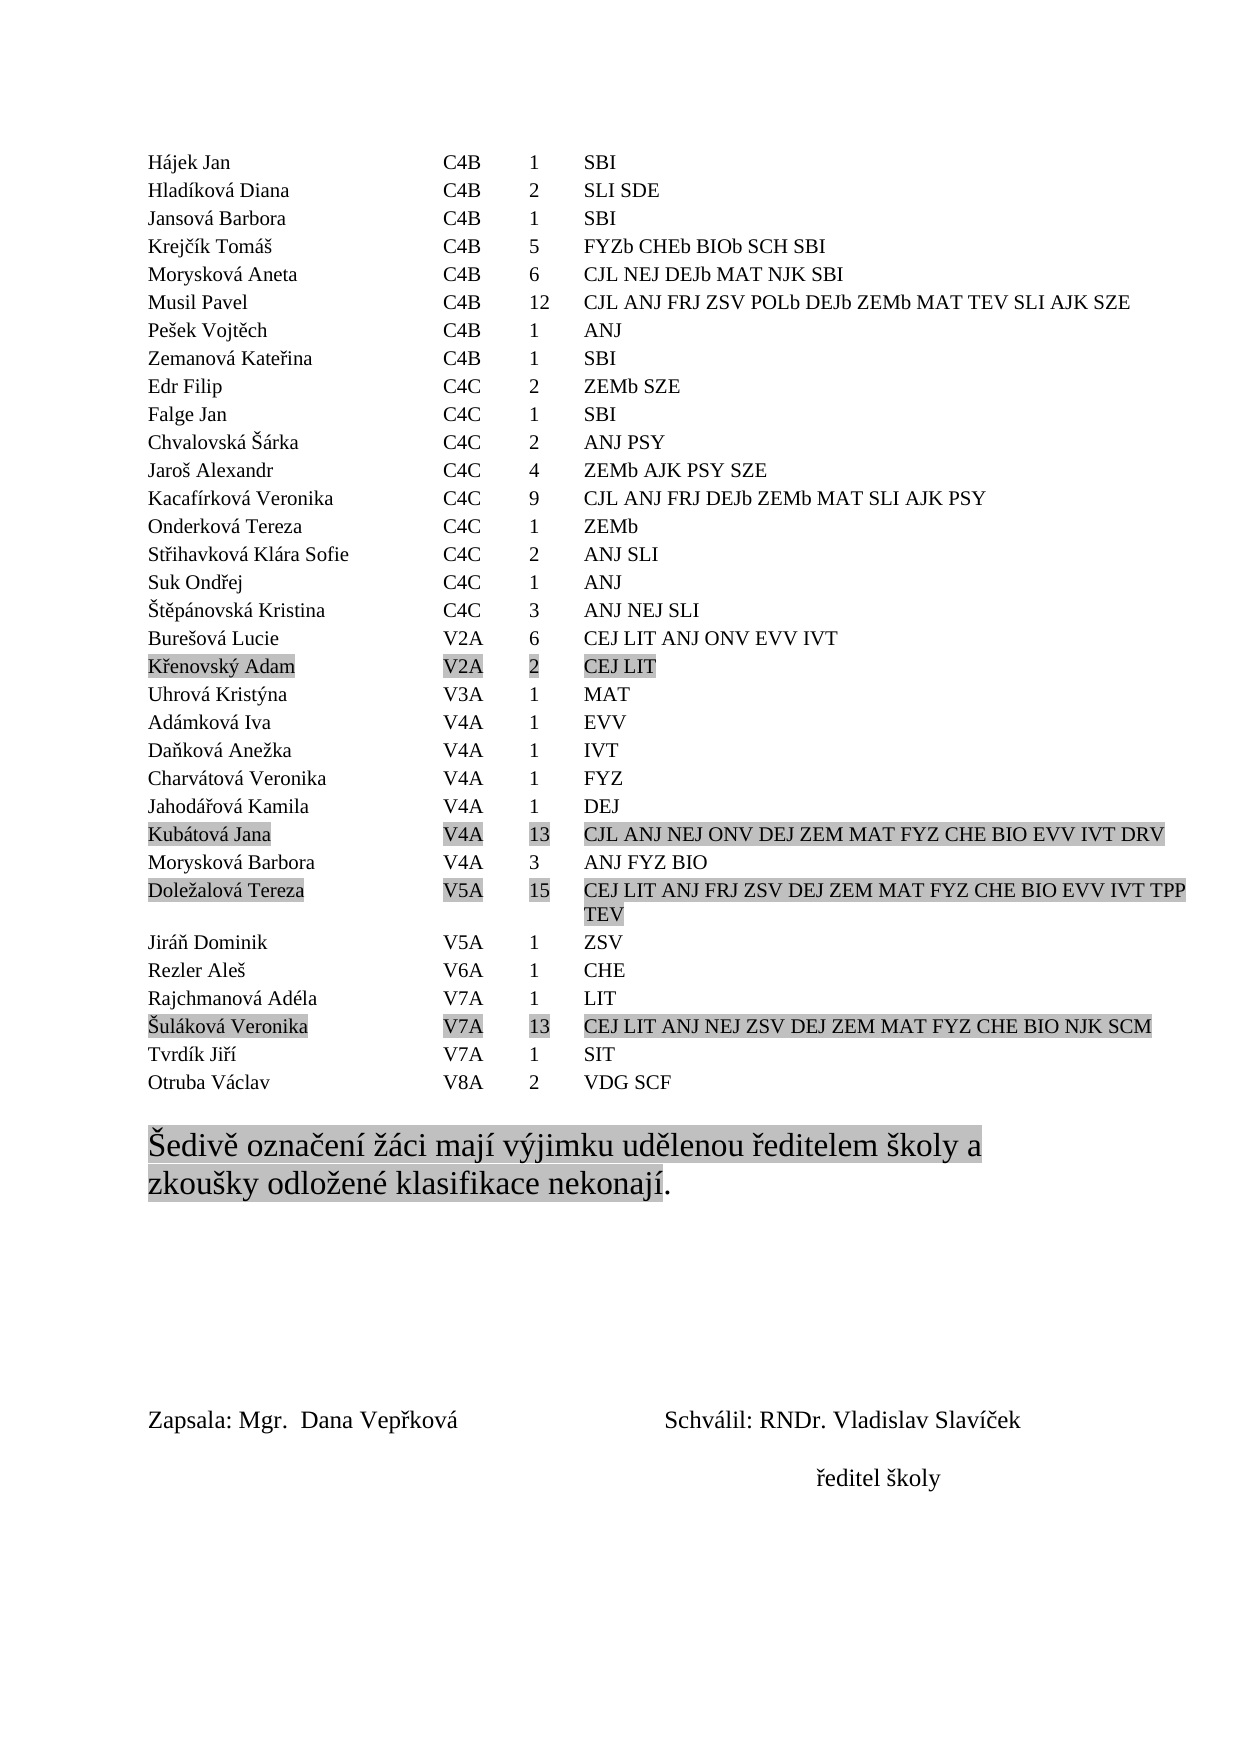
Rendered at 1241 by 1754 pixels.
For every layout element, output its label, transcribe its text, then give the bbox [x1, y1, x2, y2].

table_cell C4C [441, 596, 527, 624]
table_cell 6 [528, 260, 582, 288]
table_cell 4 [528, 456, 582, 484]
table_cell CJL NEJ DEJb MAT NJK SBI [582, 260, 1231, 288]
table_cell Edr Filip [146, 372, 441, 400]
table_cell Doležalová Tereza [146, 876, 441, 928]
table_cell Jiráň Dominik [146, 928, 441, 956]
table_cell Rajchmanová Adéla [146, 984, 441, 1012]
table_cell ZSV [582, 928, 1231, 956]
table_cell C4C [441, 400, 527, 428]
table_cell Uhrová Kristýna [146, 680, 441, 708]
table_cell 1 [528, 792, 582, 820]
table_cell V4A [441, 848, 527, 876]
table_cell EVV [582, 708, 1231, 736]
table_cell LIT [582, 984, 1231, 1012]
table_cell V7A [441, 984, 527, 1012]
table_cell 13 [528, 1012, 582, 1040]
table_cell C4B [441, 148, 527, 176]
table_cell 1 [528, 568, 582, 596]
table_cell V4A [441, 708, 527, 736]
table_cell 2 [528, 372, 582, 400]
table_cell 1 [528, 1040, 582, 1068]
table_cell C4C [441, 484, 527, 512]
table_cell Šuláková Veronika [146, 1012, 441, 1040]
table_cell 3 [528, 596, 582, 624]
text ředitel školy [148, 1463, 1093, 1491]
table_cell Burešová Lucie [146, 624, 441, 652]
table_cell Jaroš Alexandr [146, 456, 441, 484]
table_cell Onderková Tereza [146, 512, 441, 540]
table_cell Hájek Jan [146, 148, 441, 176]
table_cell V7A [441, 1040, 527, 1068]
table_cell Falge Jan [146, 400, 441, 428]
table_cell Musil Pavel [146, 288, 441, 316]
table_cell FYZb CHEb BIOb SCH SBI [582, 232, 1231, 260]
table_cell C4B [441, 176, 527, 204]
table_cell 1 [528, 316, 582, 344]
table_cell V4A [441, 820, 527, 848]
table_cell V6A [441, 956, 527, 984]
table_cell 1 [528, 512, 582, 540]
table_cell V4A [441, 736, 527, 764]
table_cell Pešek Vojtěch [146, 316, 441, 344]
table_cell ZEMb SZE [582, 372, 1231, 400]
table_cell 5 [528, 232, 582, 260]
table_cell CJL ANJ FRJ DEJb ZEMb MAT SLI AJK PSY [582, 484, 1231, 512]
table_cell Morysková Aneta [146, 260, 441, 288]
table_cell 2 [528, 1068, 582, 1096]
table_cell V2A [441, 652, 527, 680]
table_cell ZEMb AJK PSY SZE [582, 456, 1231, 484]
table_cell Kacafírková Veronika [146, 484, 441, 512]
table_cell SBI [582, 400, 1231, 428]
table_cell ANJ FYZ BIO [582, 848, 1231, 876]
table_cell 1 [528, 680, 582, 708]
table_cell Chvalovská Šárka [146, 428, 441, 456]
table_cell 1 [528, 984, 582, 1012]
table_cell V8A [441, 1068, 527, 1096]
table_cell Krejčík Tomáš [146, 232, 441, 260]
table_cell ANJ [582, 568, 1231, 596]
table_cell C4B [441, 288, 527, 316]
table_cell C4B [441, 316, 527, 344]
table_cell Tvrdík Jiří [146, 1040, 441, 1068]
table_cell Zemanová Kateřina [146, 344, 441, 372]
table_cell MAT [582, 680, 1231, 708]
table_cell C4B [441, 260, 527, 288]
table_cell 3 [528, 848, 582, 876]
table_cell Suk Ondřej [146, 568, 441, 596]
table_cell C4B [441, 232, 527, 260]
table_cell C4C [441, 456, 527, 484]
table_cell 1 [528, 928, 582, 956]
text Zapsala: Mgr. Dana Vepřková Schválil: RNDr. Vladislav Slavíček [148, 1405, 1093, 1433]
table_cell ZEMb [582, 512, 1231, 540]
table_cell 1 [528, 764, 582, 792]
table_cell 1 [528, 956, 582, 984]
table_cell 2 [528, 652, 582, 680]
table_cell Otruba Václav [146, 1068, 441, 1096]
table_cell C4C [441, 512, 527, 540]
table_cell SIT [582, 1040, 1231, 1068]
table_cell Daňková Anežka [146, 736, 441, 764]
table_cell 1 [528, 736, 582, 764]
table_cell V4A [441, 792, 527, 820]
table_cell C4C [441, 372, 527, 400]
table_cell CEJ LIT ANJ NEJ ZSV DEJ ZEM MAT FYZ CHE BIO NJK SCM [582, 1012, 1231, 1040]
table_cell 13 [528, 820, 582, 848]
table_cell SBI [582, 344, 1231, 372]
table_cell 12 [528, 288, 582, 316]
table_cell VDG SCF [582, 1068, 1231, 1096]
table_cell CHE [582, 956, 1231, 984]
table_cell Kubátová Jana [146, 820, 441, 848]
table_cell V4A [441, 764, 527, 792]
table_cell CEJ LIT ANJ FRJ ZSV DEJ ZEM MAT FYZ CHE BIO EVV IVT TPP TEV [582, 876, 1231, 928]
table_cell Jahodářová Kamila [146, 792, 441, 820]
table_cell 6 [528, 624, 582, 652]
table_cell ANJ NEJ SLI [582, 596, 1231, 624]
table_cell 1 [528, 148, 582, 176]
table_cell 1 [528, 400, 582, 428]
table_cell V5A [441, 876, 527, 928]
table_cell 1 [528, 204, 582, 232]
table_cell C4C [441, 428, 527, 456]
table_cell 15 [528, 876, 582, 928]
table_cell C4B [441, 204, 527, 232]
table_cell CJL ANJ NEJ ONV DEJ ZEM MAT FYZ CHE BIO EVV IVT DRV [582, 820, 1231, 848]
table_cell Hladíková Diana [146, 176, 441, 204]
table_cell Adámková Iva [146, 708, 441, 736]
table_cell V2A [441, 624, 527, 652]
table_cell DEJ [582, 792, 1231, 820]
text Šedivě označení žáci mají výjimku udělenou ředitelem školy a zkoušky odložené klasifikace nekonají. [148, 1125, 1093, 1202]
table_cell SBI [582, 148, 1231, 176]
table_cell C4C [441, 540, 527, 568]
table_cell Charvátová Veronika [146, 764, 441, 792]
table_cell 9 [528, 484, 582, 512]
table_cell Rezler Aleš [146, 956, 441, 984]
table_cell CJL ANJ FRJ ZSV POLb DEJb ZEMb MAT TEV SLI AJK SZE [582, 288, 1231, 316]
table_cell 2 [528, 428, 582, 456]
table_cell SLI SDE [582, 176, 1231, 204]
table_cell ANJ SLI [582, 540, 1231, 568]
table_cell Morysková Barbora [146, 848, 441, 876]
table_cell SBI [582, 204, 1231, 232]
table_cell V3A [441, 680, 527, 708]
table_cell ANJ PSY [582, 428, 1231, 456]
table_cell 1 [528, 344, 582, 372]
table_cell Štěpánovská Kristina [146, 596, 441, 624]
table_cell IVT [582, 736, 1231, 764]
table_cell CEJ LIT [582, 652, 1231, 680]
table_cell CEJ LIT ANJ ONV EVV IVT [582, 624, 1231, 652]
table_cell ANJ [582, 316, 1231, 344]
table_cell 1 [528, 708, 582, 736]
table_cell 2 [528, 540, 582, 568]
table_cell Jansová Barbora [146, 204, 441, 232]
table_cell C4C [441, 568, 527, 596]
table_cell Střihavková Klára Sofie [146, 540, 441, 568]
table_cell V7A [441, 1012, 527, 1040]
table_cell 2 [528, 176, 582, 204]
table_cell FYZ [582, 764, 1231, 792]
table_cell V5A [441, 928, 527, 956]
table_cell C4B [441, 344, 527, 372]
table_cell Křenovský Adam [146, 652, 441, 680]
